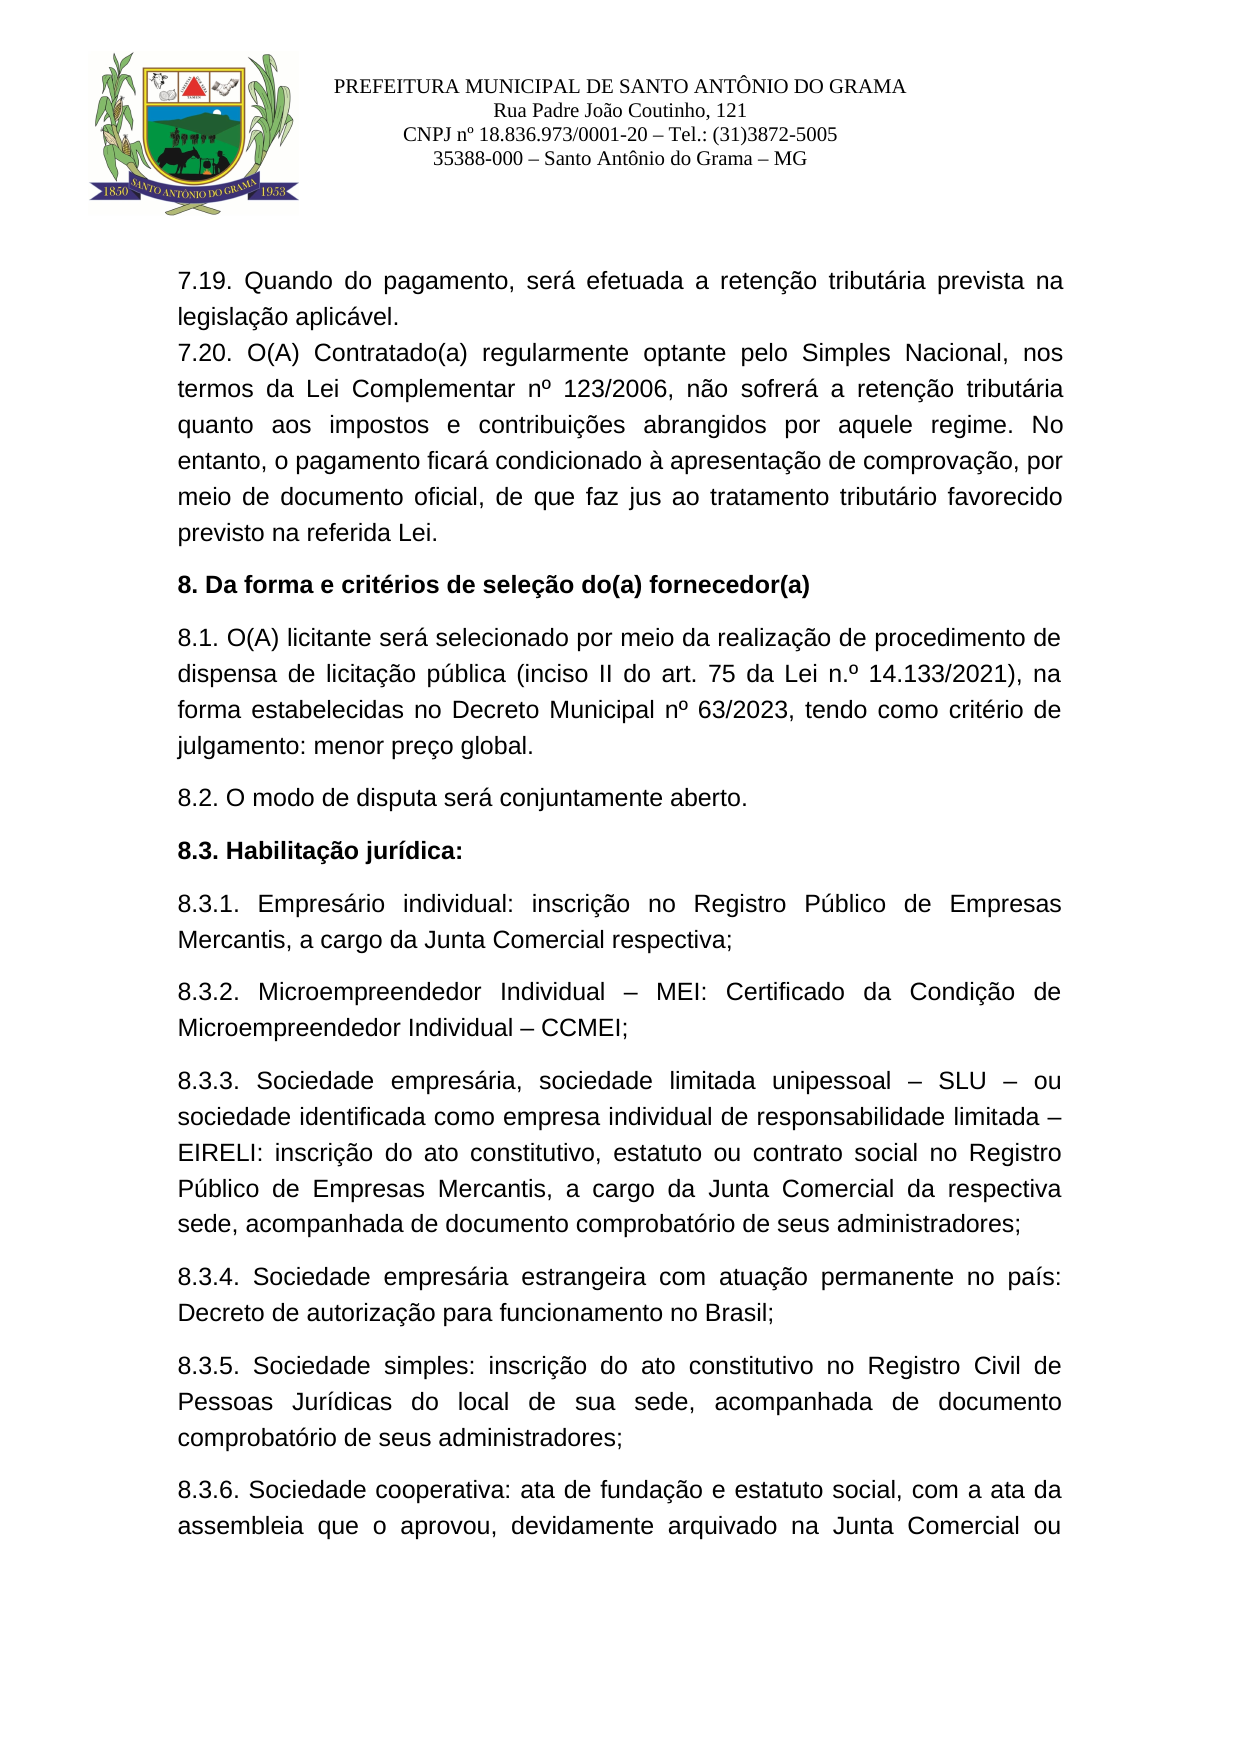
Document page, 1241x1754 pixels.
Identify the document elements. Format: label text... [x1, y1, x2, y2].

text 8.3.2. Microempreendedor Individual – MEI: Certificado da Condição de Microempreendedor Individual – CCMEI; [177, 977, 1063, 1042]
list 7.19. Quando do pagamento, será efetuada a retenção tributária prevista na legislação aplicável. [177, 266, 1065, 331]
text 8.3.3. Sociedade empresária, sociedade limitada unipessoal – SLU – ou sociedade identificada como empresa individual de responsabilidade limitada – EIRELI: inscrição do ato constitutivo, estatuto ou contrato social no Registro Público de Empresas Mercantis, a cargo da Junta Comercial da respectiva sede, acompanhada de documento comprobatório de seus administradores; [177, 1066, 1063, 1238]
text 8. Da forma e critérios de seleção do(a) fornecedor(a) [177, 570, 1063, 599]
picture [88, 51, 300, 216]
text 8.1. O(A) licitante será selecionado por meio da realização de procedimento de dispensa de licitação pública (inciso II do art. 75 da Lei n.º 14.133/2021), na forma estabelecidas no Decreto Municipal nº 63/2023, tendo como critério de julgamento: menor preço global. [177, 623, 1063, 759]
list 7.20. O(A) Contratado(a) regularmente optante pelo Simples Nacional, nos termos da Lei Complementar nº 123/2006, não sofrerá a retenção tributária quanto aos impostos e contribuições abrangidos por aquele regime. No entanto, o pagamento ficará condicionado à apresentação de comprovação, por meio de documento oficial, de que faz jus ao tratamento tributário favorecido previsto na referida Lei. [177, 338, 1065, 547]
text 8.3.5. Sociedade simples: inscrição do ato constitutivo no Registro Civil de Pessoas Jurídicas do local de sua sede, acompanhada de documento comprobatório de seus administradores; [177, 1351, 1063, 1451]
text 8.3.4. Sociedade empresária estrangeira com atuação permanente no país: Decreto de autorização para funcionamento no Brasil; [177, 1262, 1063, 1327]
text 8.2. O modo de disputa será conjuntamente aberto. [177, 783, 1063, 812]
text 8.3. Habilitação jurídica: [177, 836, 1063, 865]
text 8.3.1. Empresário individual: inscrição no Registro Público de Empresas Mercantis, a cargo da Junta Comercial respectiva; [177, 889, 1063, 953]
